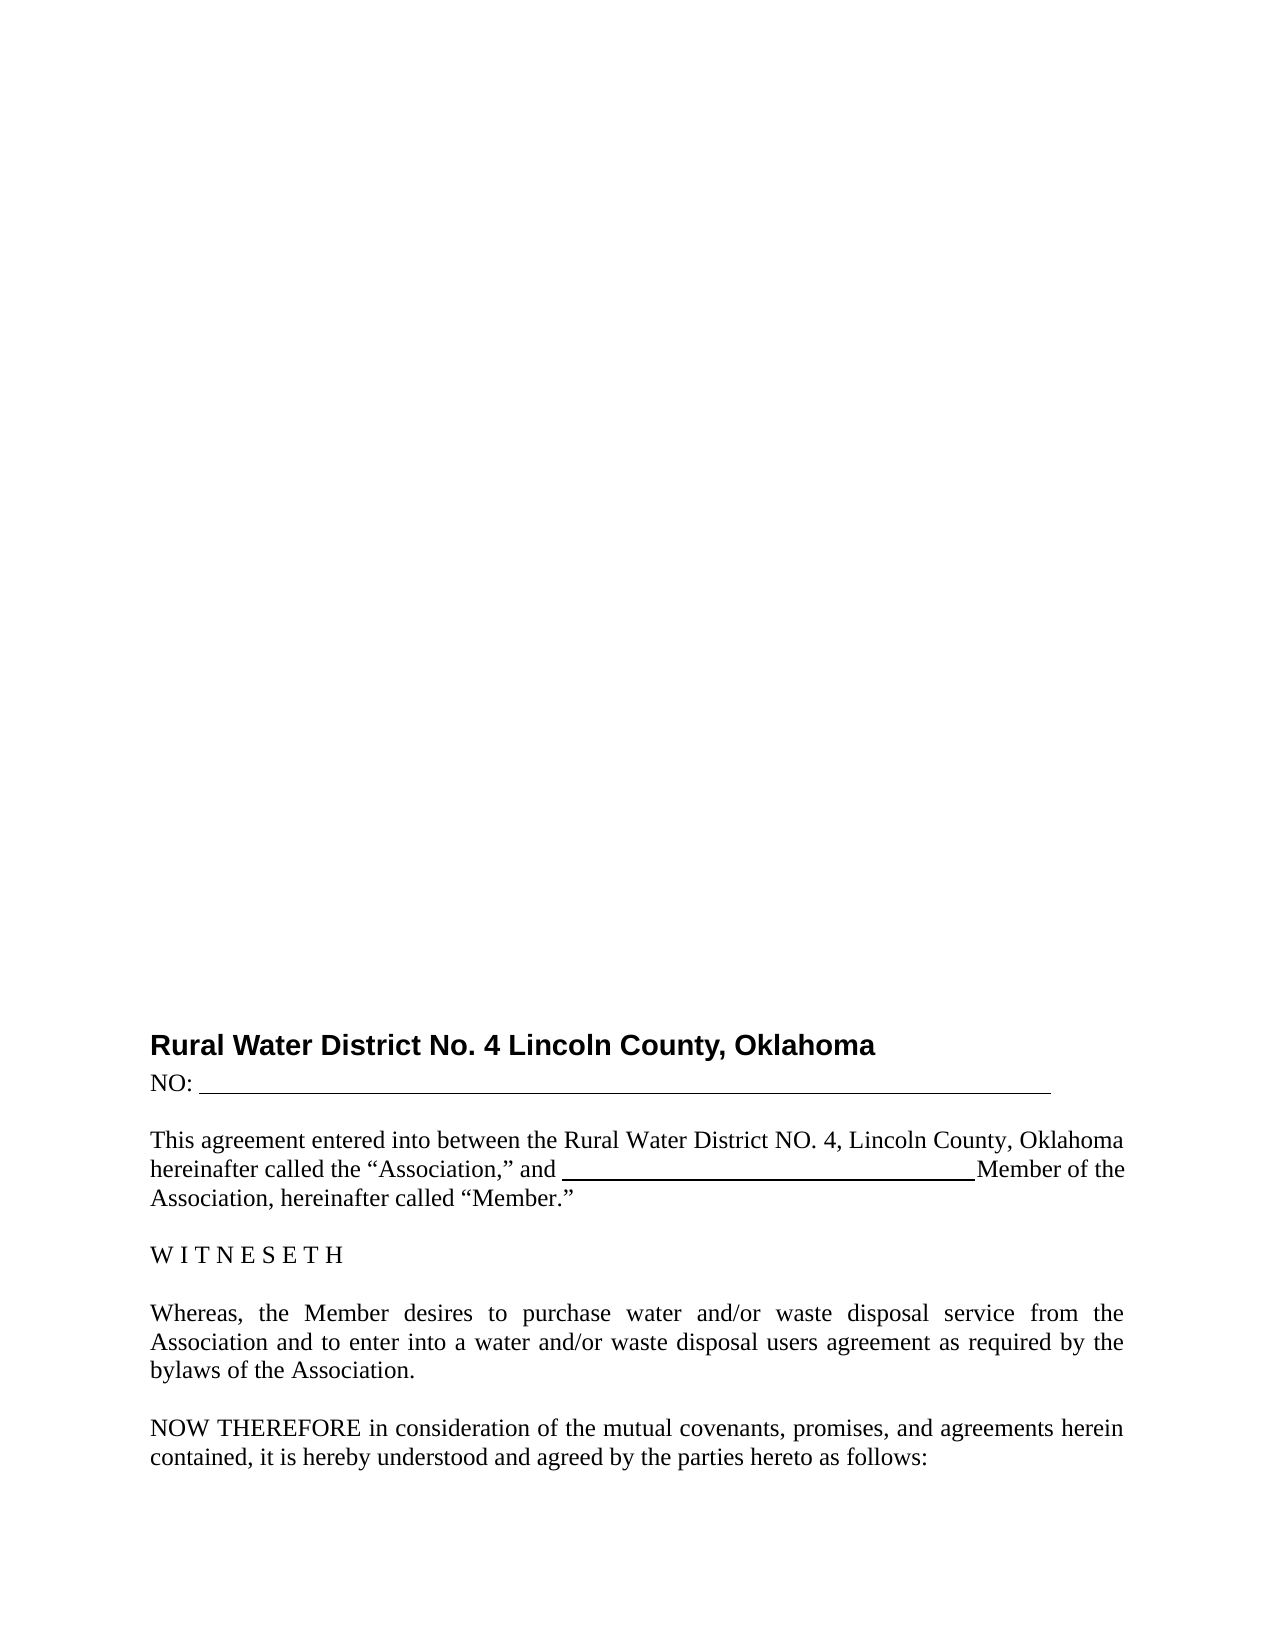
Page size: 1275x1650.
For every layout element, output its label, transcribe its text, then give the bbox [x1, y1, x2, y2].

text Whereas, the Member desires to purchase water and/or waste disposal service from the Association and to enter into a water and/or waste disposal users agreement as required by the bylaws of the Association. [150, 1298, 1125, 1384]
text Rural Water District No. 4 Lincoln County, Oklahoma [150, 1028, 1125, 1062]
text W I T N E S E T H [150, 1240, 1125, 1269]
text NO: [150, 1068, 1125, 1097]
text NOW THEREFORE in consideration of the mutual covenants, promises, and agreements herein contained, it is hereby understood and agreed by the parties hereto as follows: [150, 1413, 1125, 1470]
text This agreement entered into between the Rural Water District NO. 4, Lincoln County, Oklahoma hereinafter called the “Association,” and Member of the Association, hereinafter called “Member.” [150, 1125, 1125, 1212]
